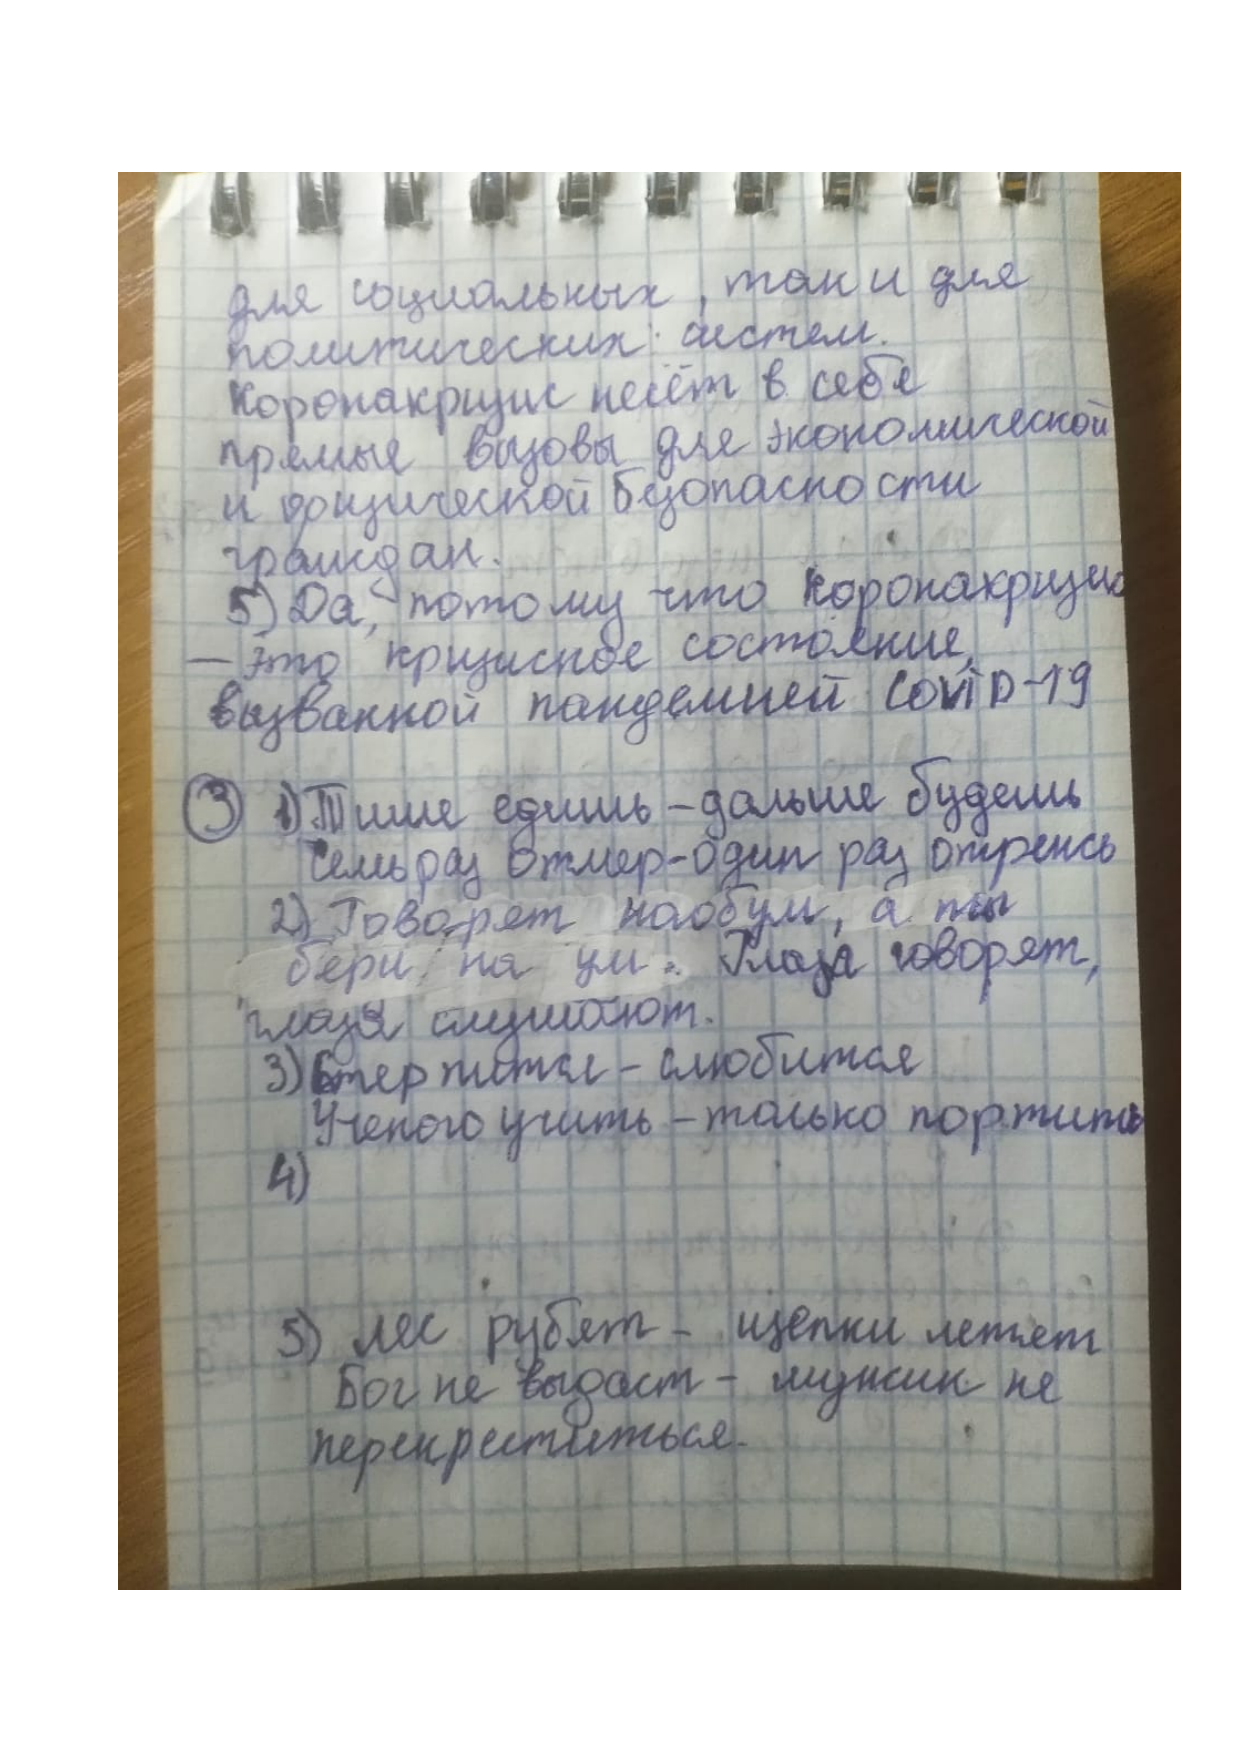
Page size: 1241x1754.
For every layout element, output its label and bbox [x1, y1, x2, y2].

picture [118, 172, 1182, 1590]
